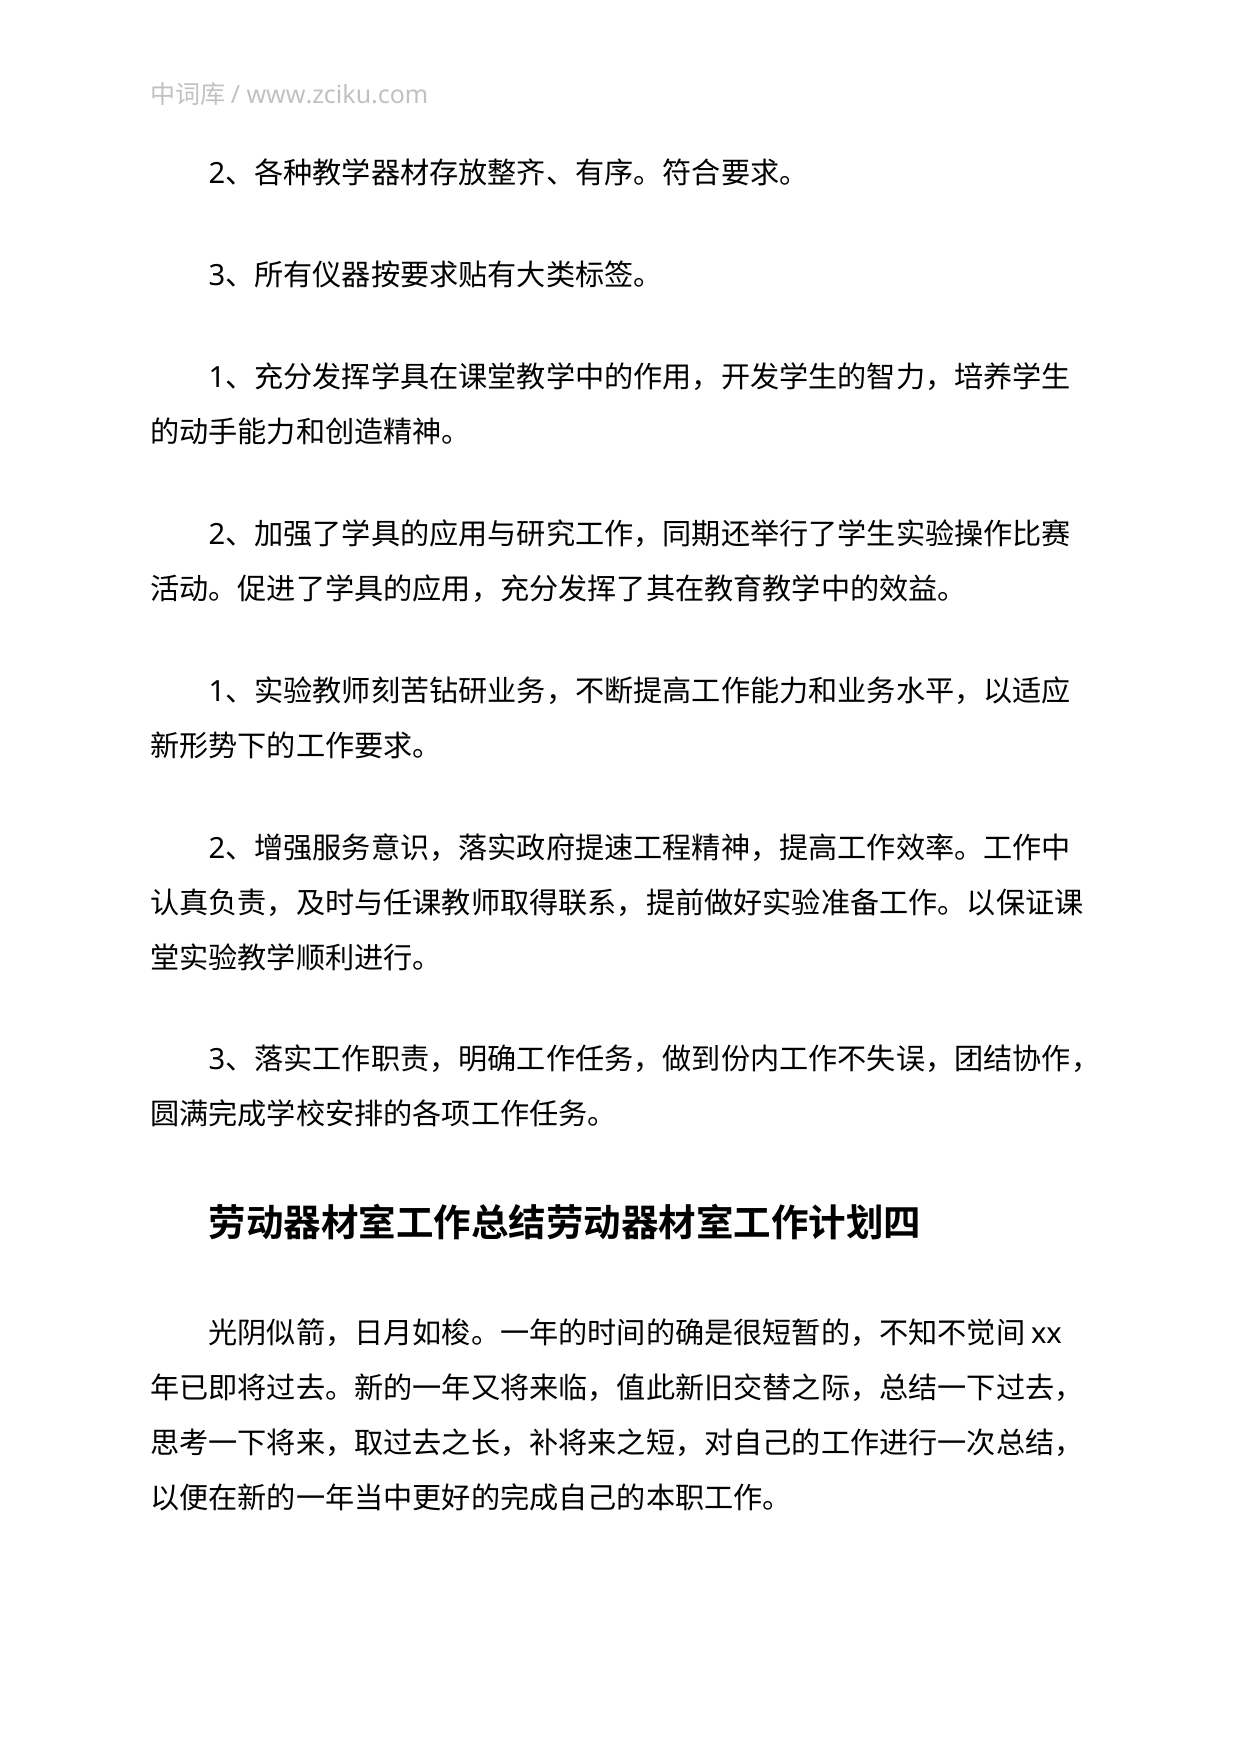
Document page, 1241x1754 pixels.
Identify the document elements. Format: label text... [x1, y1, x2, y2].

text 2、增强服务意识，落实政府提速工程精神，提高工作效率。工作中认真负责，及时与任课教师取得联系，提前做好实验准备工作。以保证课堂实验教学顺利进行。 [150, 824, 1090, 976]
text 3、所有仪器按要求贴有大类标签。 [150, 252, 1090, 294]
text 2、各种教学器材存放整齐、有序。符合要求。 [150, 150, 1090, 192]
text 1、实验教师刻苦钻研业务，不断提高工作能力和业务水平，以适应新形势下的工作要求。 [150, 667, 1090, 765]
text 劳动器材室工作总结劳动器材室工作计划四 [150, 1193, 1090, 1247]
text 2、加强了学具的应用与研究工作，同期还举行了学生实验操作比赛活动。促进了学具的应用，充分发挥了其在教育教学中的效益。 [150, 511, 1090, 608]
text 1、充分发挥学具在课堂教学中的作用，开发学生的智力，培养学生的动手能力和创造精神。 [150, 354, 1090, 451]
text 3、落实工作职责，明确工作任务，做到份内工作不失误，团结协作，圆满完成学校安排的各项工作任务。 [150, 1036, 1090, 1133]
text 光阴似箭，日月如梭。一年的时间的确是很短暂的，不知不觉间xx年已即将过去。新的一年又将来临，值此新旧交替之际，总结一下过去，思考一下将来，取过去之长，补将来之短，对自己的工作进行一次总结，以便在新的一年当中更好的完成自己的本职工作。 [150, 1310, 1090, 1517]
